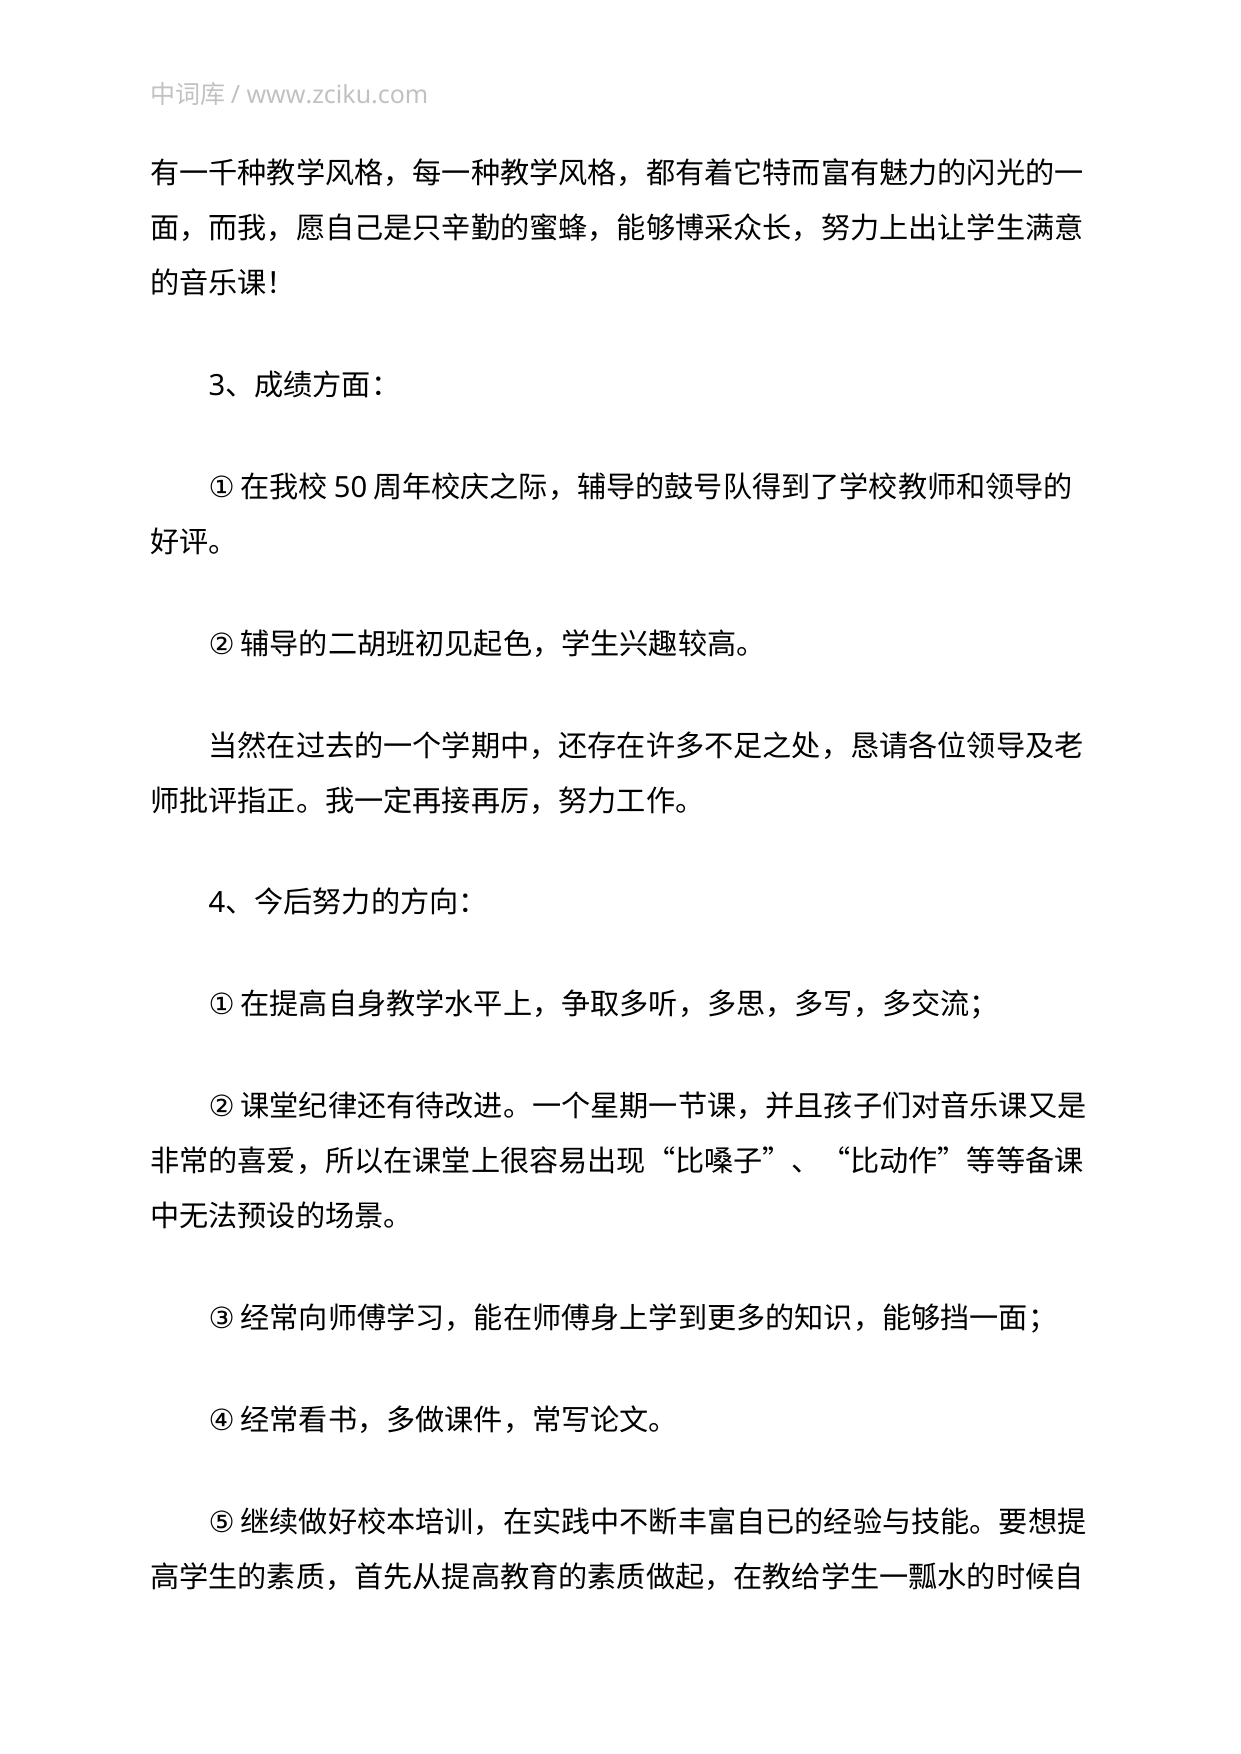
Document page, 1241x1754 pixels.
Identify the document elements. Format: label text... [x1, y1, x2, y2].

text ①在我校50周年校庆之际，辅导的鼓号队得到了学校教师和领导的好评。 [150, 463, 1090, 561]
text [150, 1498, 1090, 1596]
text ②课堂纪律还有待改进。一个星期一节课，并且孩子们对音乐课又是非常的喜爱，所以在课堂上很容易出现“比嗓子”、“比动作”等等备课中无法预设的场景。 [150, 1083, 1090, 1235]
text ③经常向师傅学习，能在师傅身上学到更多的知识，能够挡一面； [150, 1294, 1090, 1337]
text ①在提高自身教学水平上，争取多听，多思，多写，多交流； [150, 981, 1090, 1023]
text ②辅导的二胡班初见起色，学生兴趣较高。 [150, 620, 1090, 663]
text ④经常看书，多做课件，常写论文。 [150, 1397, 1090, 1439]
text 4、今后努力的方向： [150, 879, 1090, 921]
text 当然在过去的一个学期中，还存在许多不足之处，恳请各位领导及老师批评指正。我一定再接再厉，努力工作。 [150, 722, 1090, 819]
text 3、成绩方面： [150, 362, 1090, 404]
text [150, 150, 1090, 302]
